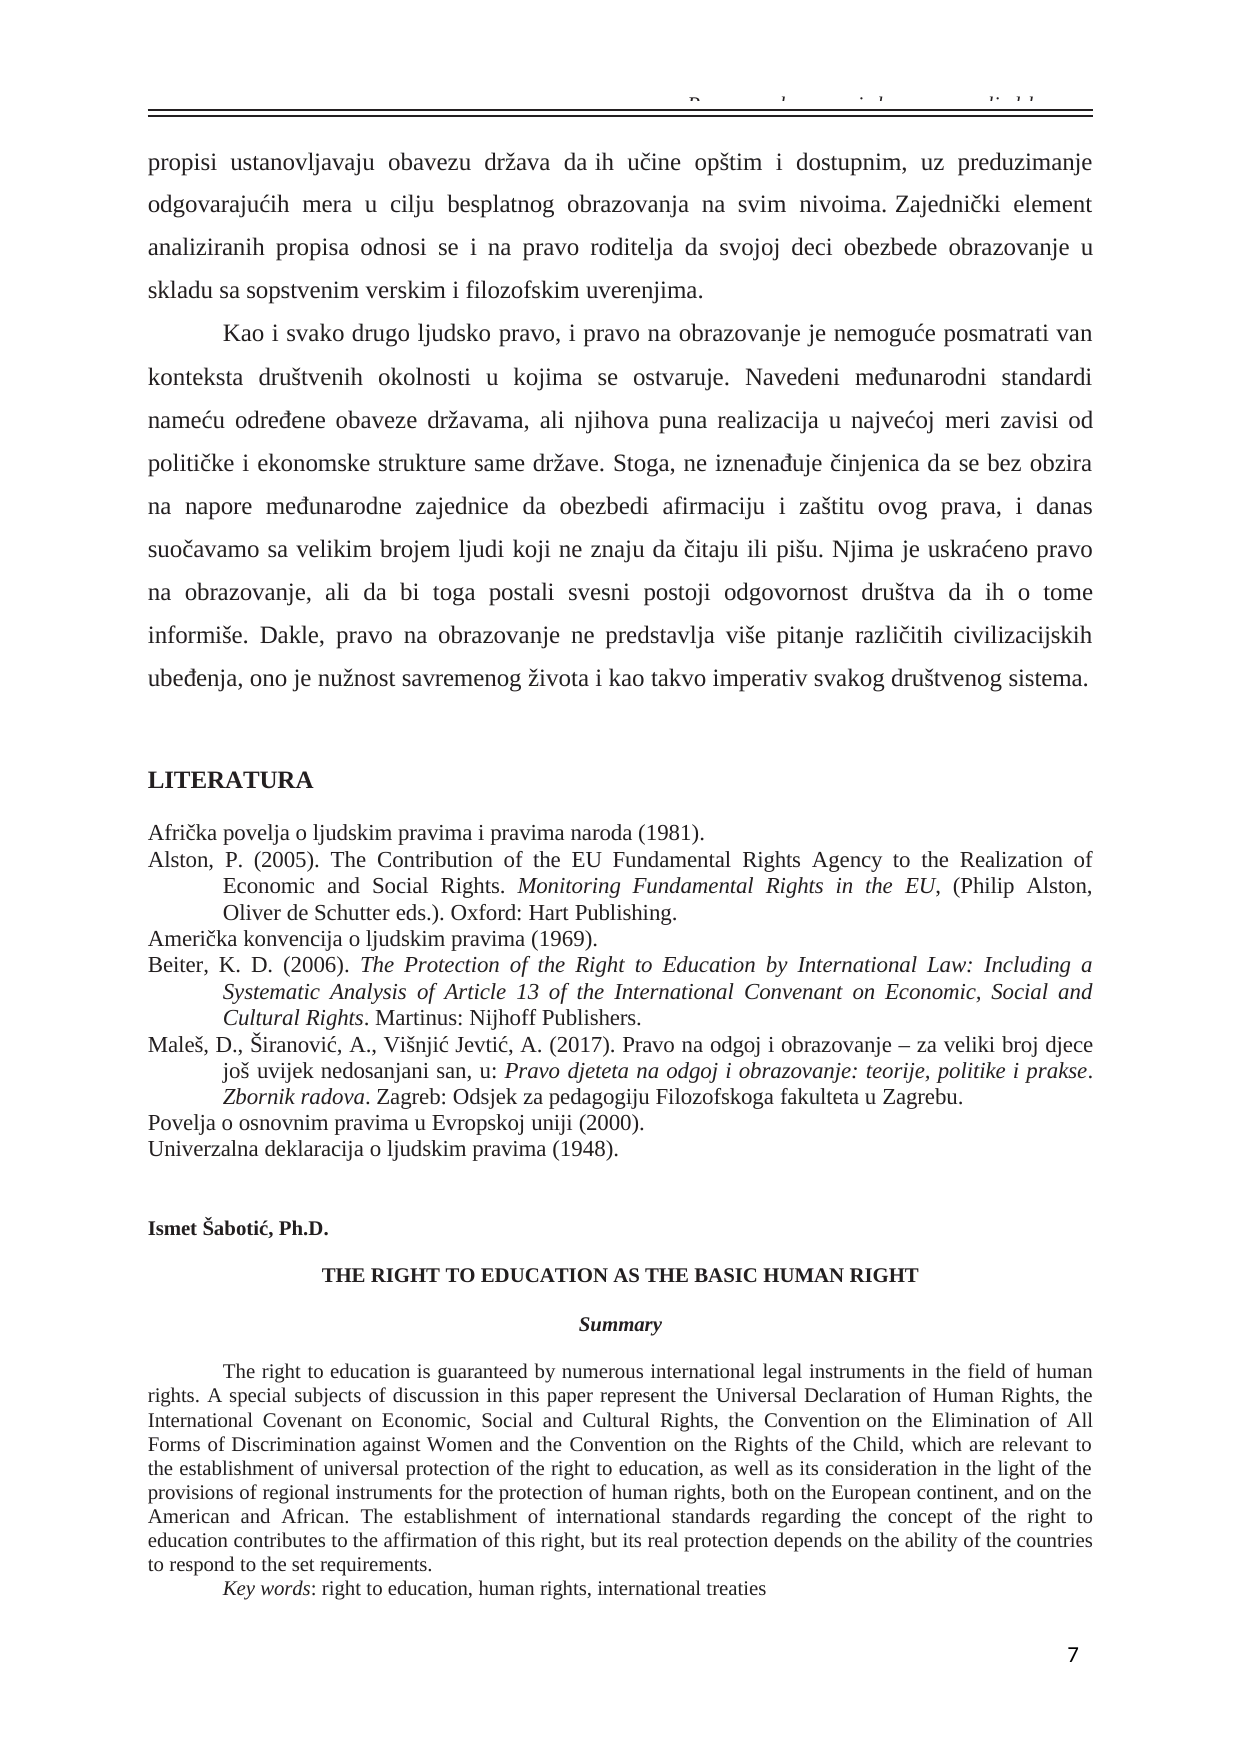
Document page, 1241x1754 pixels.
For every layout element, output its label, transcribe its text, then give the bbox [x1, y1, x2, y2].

text Američka konvencija o ljudskim pravima (1969). [148, 925, 1105, 951]
text Key words: right to education, human rights, international treaties [223, 1576, 1105, 1600]
text Univerzalna deklaracija o ljudskim pravima (1948). [148, 1136, 1105, 1162]
text THE RIGHT TO EDUCATION AS THE BASIC HUMAN RIGHT [136, 1263, 1105, 1287]
text Summary [136, 1312, 1105, 1336]
text Ismet Šabotić, Ph.D. [148, 1216, 1105, 1239]
text Maleš, D., Širanović, A., Višnjić Jevtić, A. (2017). Pravo na odgoj i obrazovanje – za veliki broj djece još uvijek nedosanjani san, u: Pravo djeteta na odgoj i obrazovanje: teorije, politike i prakse. Zbornik radova. Zagreb: Odsjek za pedagogiju Filozofskoga fakulteta u Zagrebu. [148, 1031, 1093, 1110]
text Beiter, K. D. (2006). The Protection of the Right to Education by International Law: Including a Systematic Analysis of Article 13 of the International Convenant on Economic, Social and Cultural Rights. Martinus: Nijhoff Publishers. [148, 951, 1093, 1031]
text propisi ustanovljavaju obavezu država da ih učine opštim i dostupnim, uz preduzimanje odgovarajućih mera u cilju besplatnog obrazovanja na svim nivoima. Zajednički element analiziranih propisa odnosi se i na pravo roditelja da svojoj deci obezbede obrazovanje u skladu sa sopstvenim verskim i filozofskim uverenjima. [148, 147, 1093, 304]
subtitle LITERATURA [148, 765, 1105, 793]
text The right to education is guaranteed by numerous international legal instruments in the field of human rights. A special subjects of discussion in this paper represent the Universal Declaration of Human Rights, the International Covenant on Economic, Social and Cultural Rights, the Convention on the Elimination of All Forms of Discrimination against Women and the Convention on the Rights of the Child, which are relevant to the establishment of universal protection of the right to education, as well as its consideration in the light of the provisions of regional instruments for the protection of human rights, both on the European continent, and on the American and African. The establishment of international standards regarding the concept of the right to education contributes to the affirmation of this right, but its real protection depends on the ability of the countries to respond to the set requirements. [148, 1359, 1093, 1576]
text Alston, P. (2005). The Contribution of the EU Fundamental Rights Agency to the Realization of Economic and Social Rights. Monitoring Fundamental Rights in the EU, (Philip Alston, Oliver de Schutter eds.). Oxford: Hart Publishing. [148, 846, 1093, 925]
text Povelja o osnovnim pravima u Evropskoj uniji (2000). [148, 1110, 1105, 1136]
text Afrička povelja o ljudskim pravima i pravima naroda (1981). [148, 820, 1105, 846]
text Kao i svako drugo ljudsko pravo, i pravo na obrazovanje je nemoguće posmatrati van konteksta društvenih okolnosti u kojima se ostvaruje. Navedeni međunarodni standardi nameću određene obaveze državama, ali njihova puna realizacija u najvećoj meri zavisi od političke i ekonomske strukture same države. Stoga, ne iznenađuje činjenica da se bez obzira na napore međunarodne zajednice da obezbedi afirmaciju i zaštitu ovog prava, i danas suočavamo sa velikim brojem ljudi koji ne znaju da čitaju ili pišu. Njima je uskraćeno pravo na obrazovanje, ali da bi toga postali svesni postoji odgovornost društva da ih o tome informiše. Dakle, pravo na obrazovanje ne predstavlja više pitanje različitih civilizacijskih ubeđenja, ono je nužnost savremenog života i kao takvo imperativ svakog društvenog sistema. [148, 318, 1093, 692]
